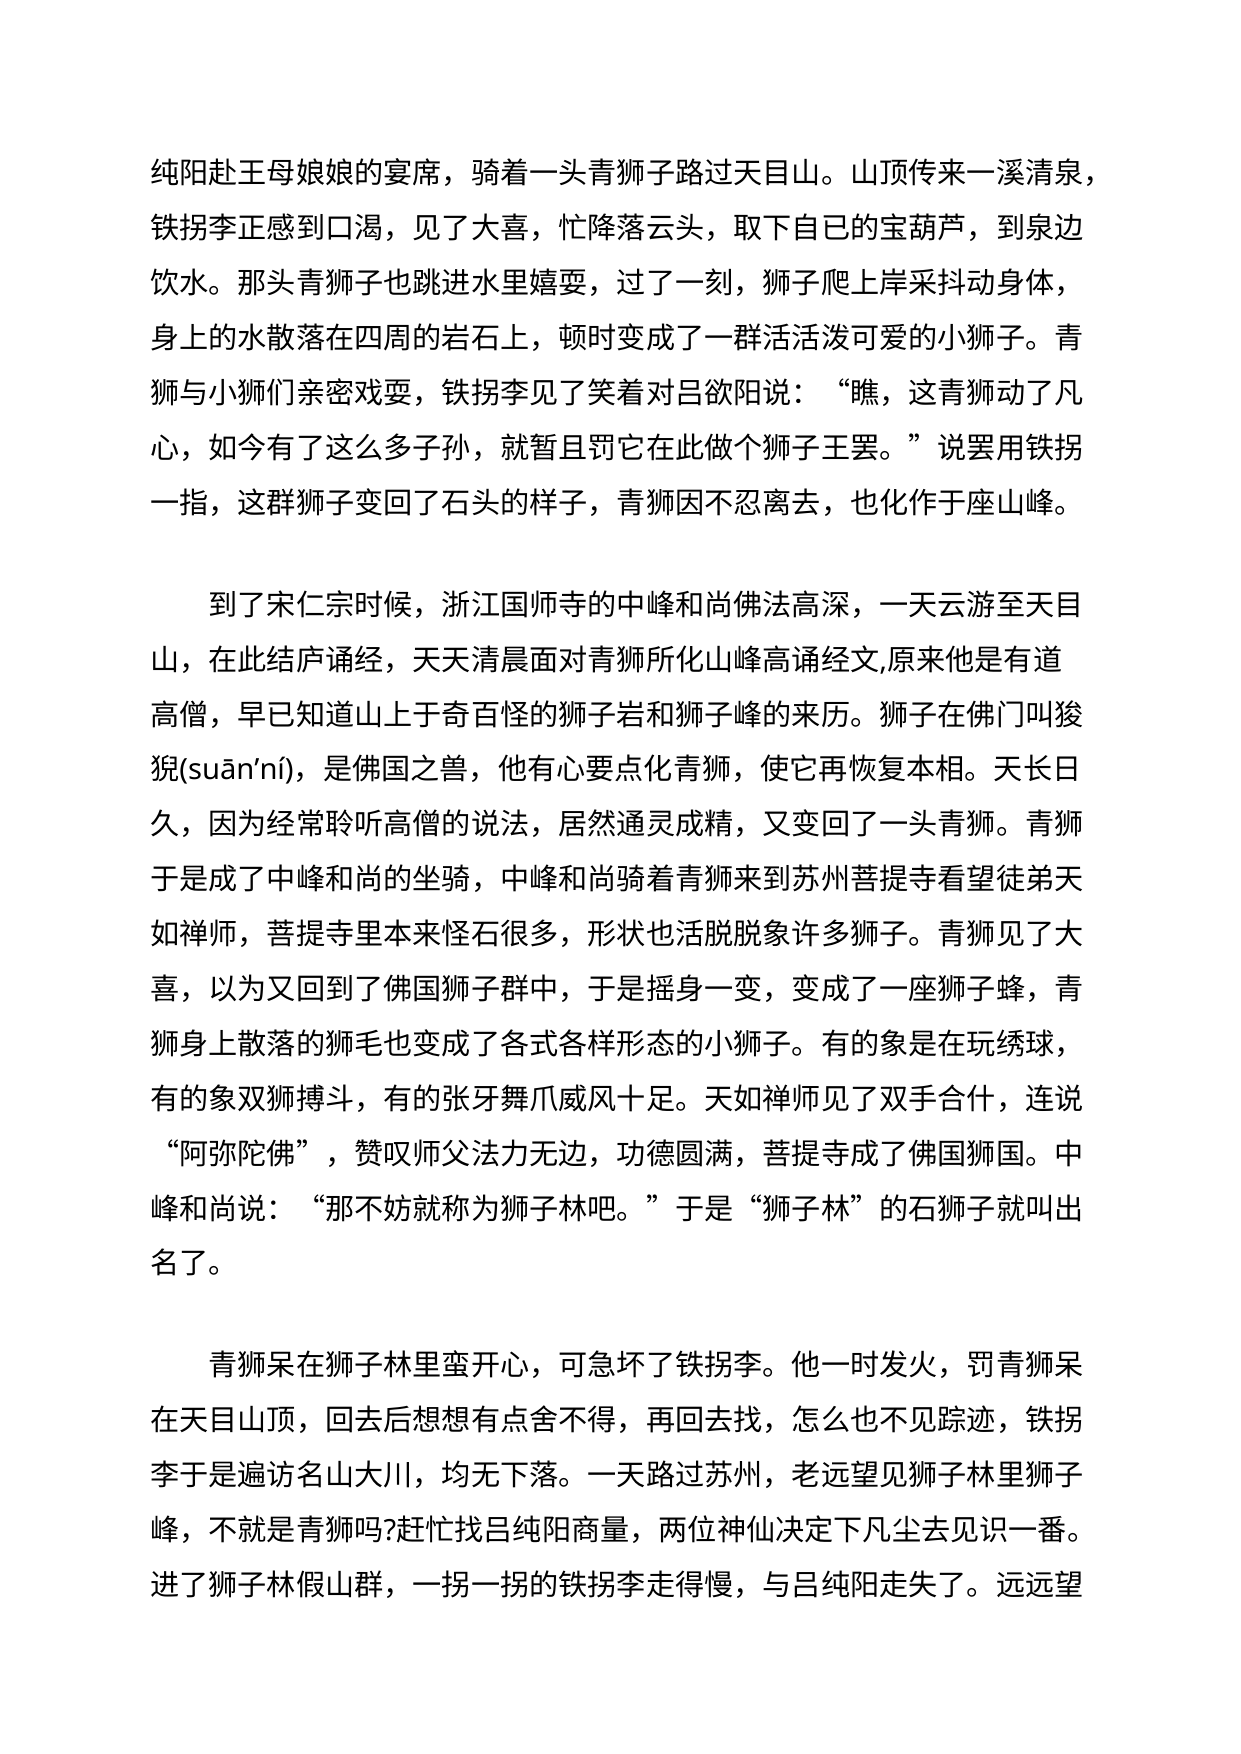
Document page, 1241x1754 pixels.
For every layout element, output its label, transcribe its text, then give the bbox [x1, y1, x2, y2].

text 到了宋仁宗时候，浙江国师寺的中峰和尚佛法高深，一天云游至天目山，在此结庐诵经，天天清晨面对青狮所化山峰高诵经文,原来他是有道高僧，早已知道山上于奇百怪的狮子岩和狮子峰的来历。狮子在佛门叫狻猊(suān’ní)，是佛国之兽，他有心要点化青狮，使它再恢复本相。天长日久，因为经常聆听高僧的说法，居然通灵成精，又变回了一头青狮。青狮于是成了中峰和尚的坐骑，中峰和尚骑着青狮来到苏州菩提寺看望徒弟天如禅师，菩提寺里本来怪石很多，形状也活脱脱象许多狮子。青狮见了大喜，以为又回到了佛国狮子群中，于是摇身一变，变成了一座狮子蜂，青狮身上散落的狮毛也变成了各式各样形态的小狮子。有的象是在玩绣球，有的象双狮搏斗，有的张牙舞爪威风十足。天如禅师见了双手合什，连说“阿弥陀佛”，赞叹师父法力无边，功德圆满，菩提寺成了佛国狮国。中峰和尚说：“那不妨就称为狮子林吧。”于是“狮子林”的石狮子就叫出名了。 [150, 581, 1090, 1282]
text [150, 1342, 1090, 1604]
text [150, 150, 1090, 522]
